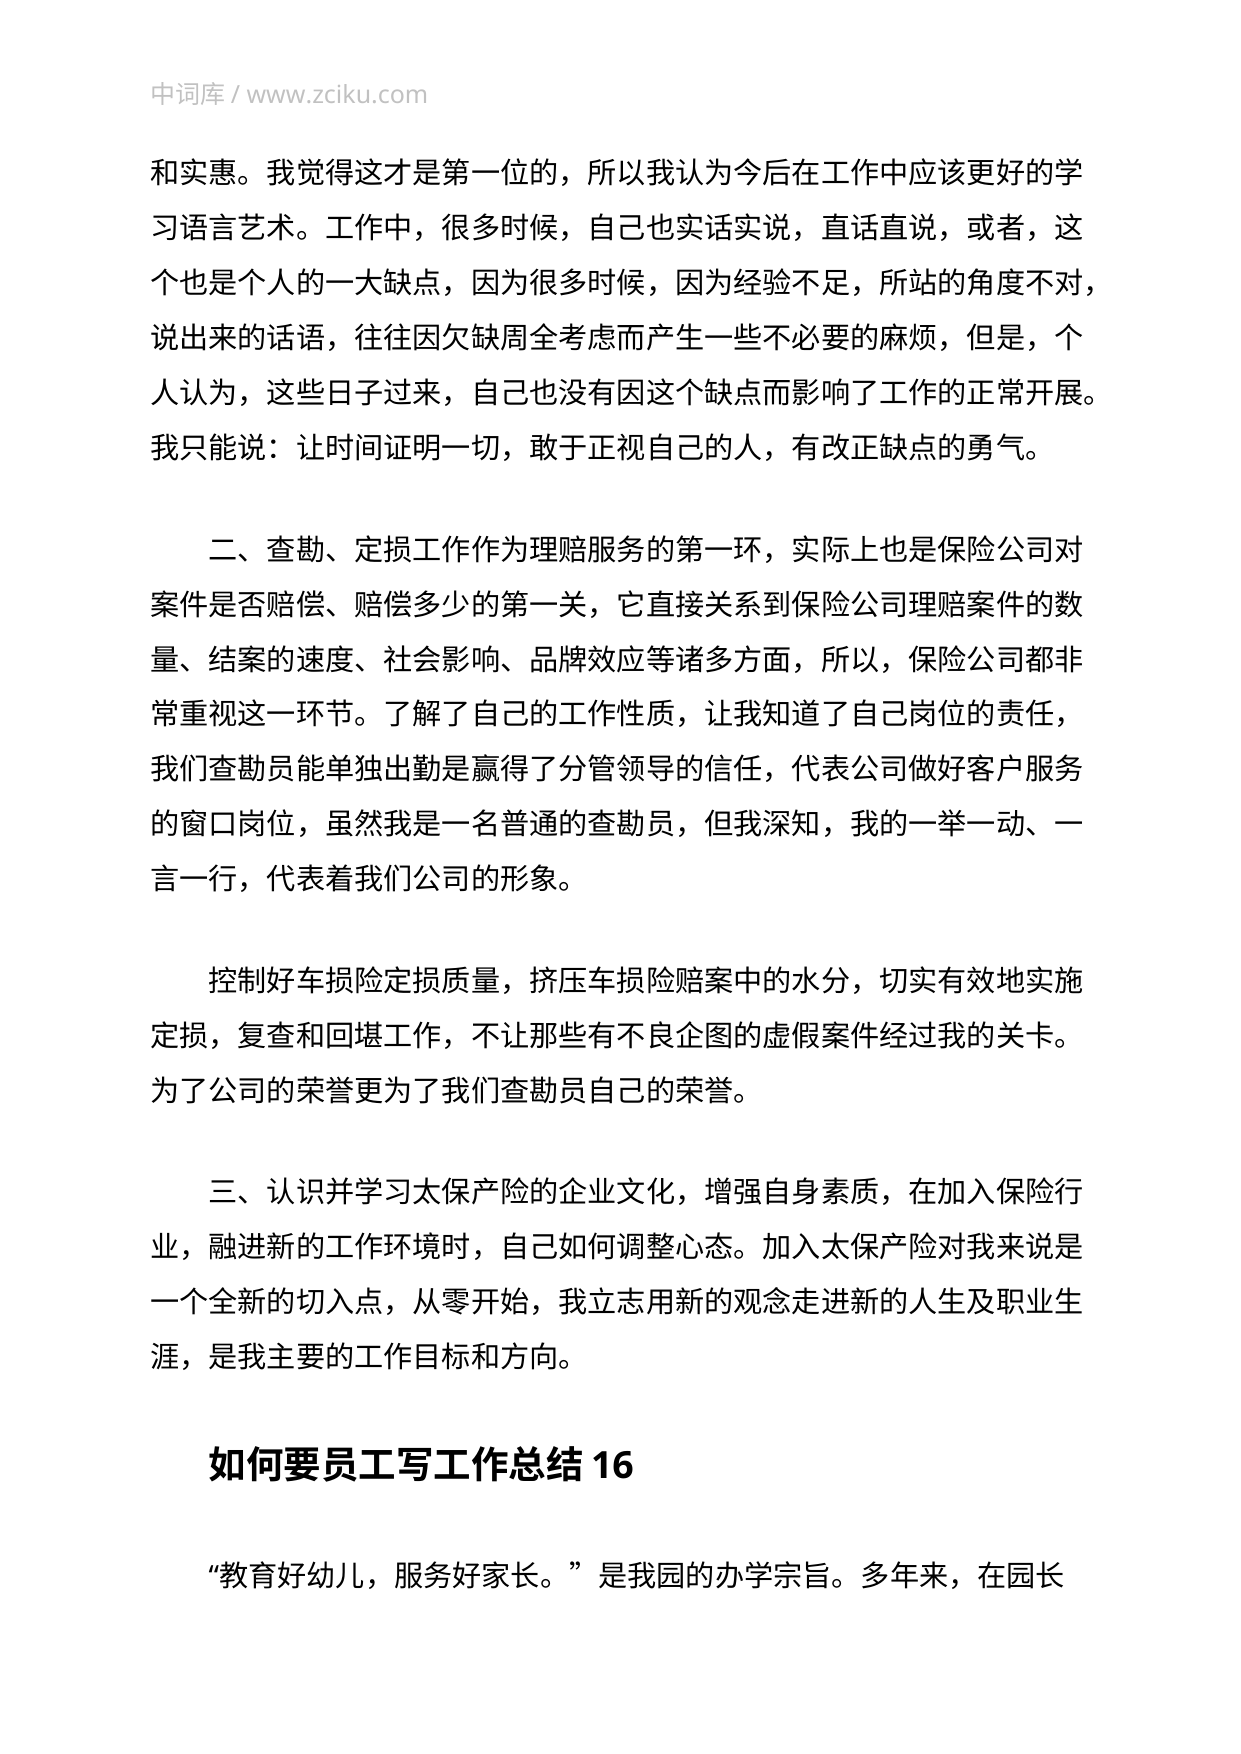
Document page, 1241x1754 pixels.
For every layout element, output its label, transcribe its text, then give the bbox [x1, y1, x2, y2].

text 控制好车损险定损质量，挤压车损险赔案中的水分，切实有效地实施定损，复查和回堪工作，不让那些有不良企图的虚假案件经过我的关卡。为了公司的荣誉更为了我们查勘员自己的荣誉。 [150, 957, 1090, 1109]
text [150, 1553, 1090, 1595]
text 二、查勘、定损工作作为理赔服务的第一环，实际上也是保险公司对案件是否赔偿、赔偿多少的第一关，它直接关系到保险公司理赔案件的数量、结案的速度、社会影响、品牌效应等诸多方面，所以，保险公司都非常重视这一环节。了解了自己的工作性质，让我知道了自己岗位的责任，我们查勘员能单独出勤是赢得了分管领导的信任，代表公司做好客户服务的窗口岗位，虽然我是一名普通的查勘员，但我深知，我的一举一动、一言一行，代表着我们公司的形象。 [150, 526, 1090, 898]
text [150, 150, 1090, 467]
text 如何要员工写工作总结16 [150, 1435, 1090, 1490]
text 三、认识并学习太保产险的企业文化，增强自身素质，在加入保险行业，融进新的工作环境时，自己如何调整心态。加入太保产险对我来说是一个全新的切入点，从零开始，我立志用新的观念走进新的人生及职业生涯，是我主要的工作目标和方向。 [150, 1169, 1090, 1376]
